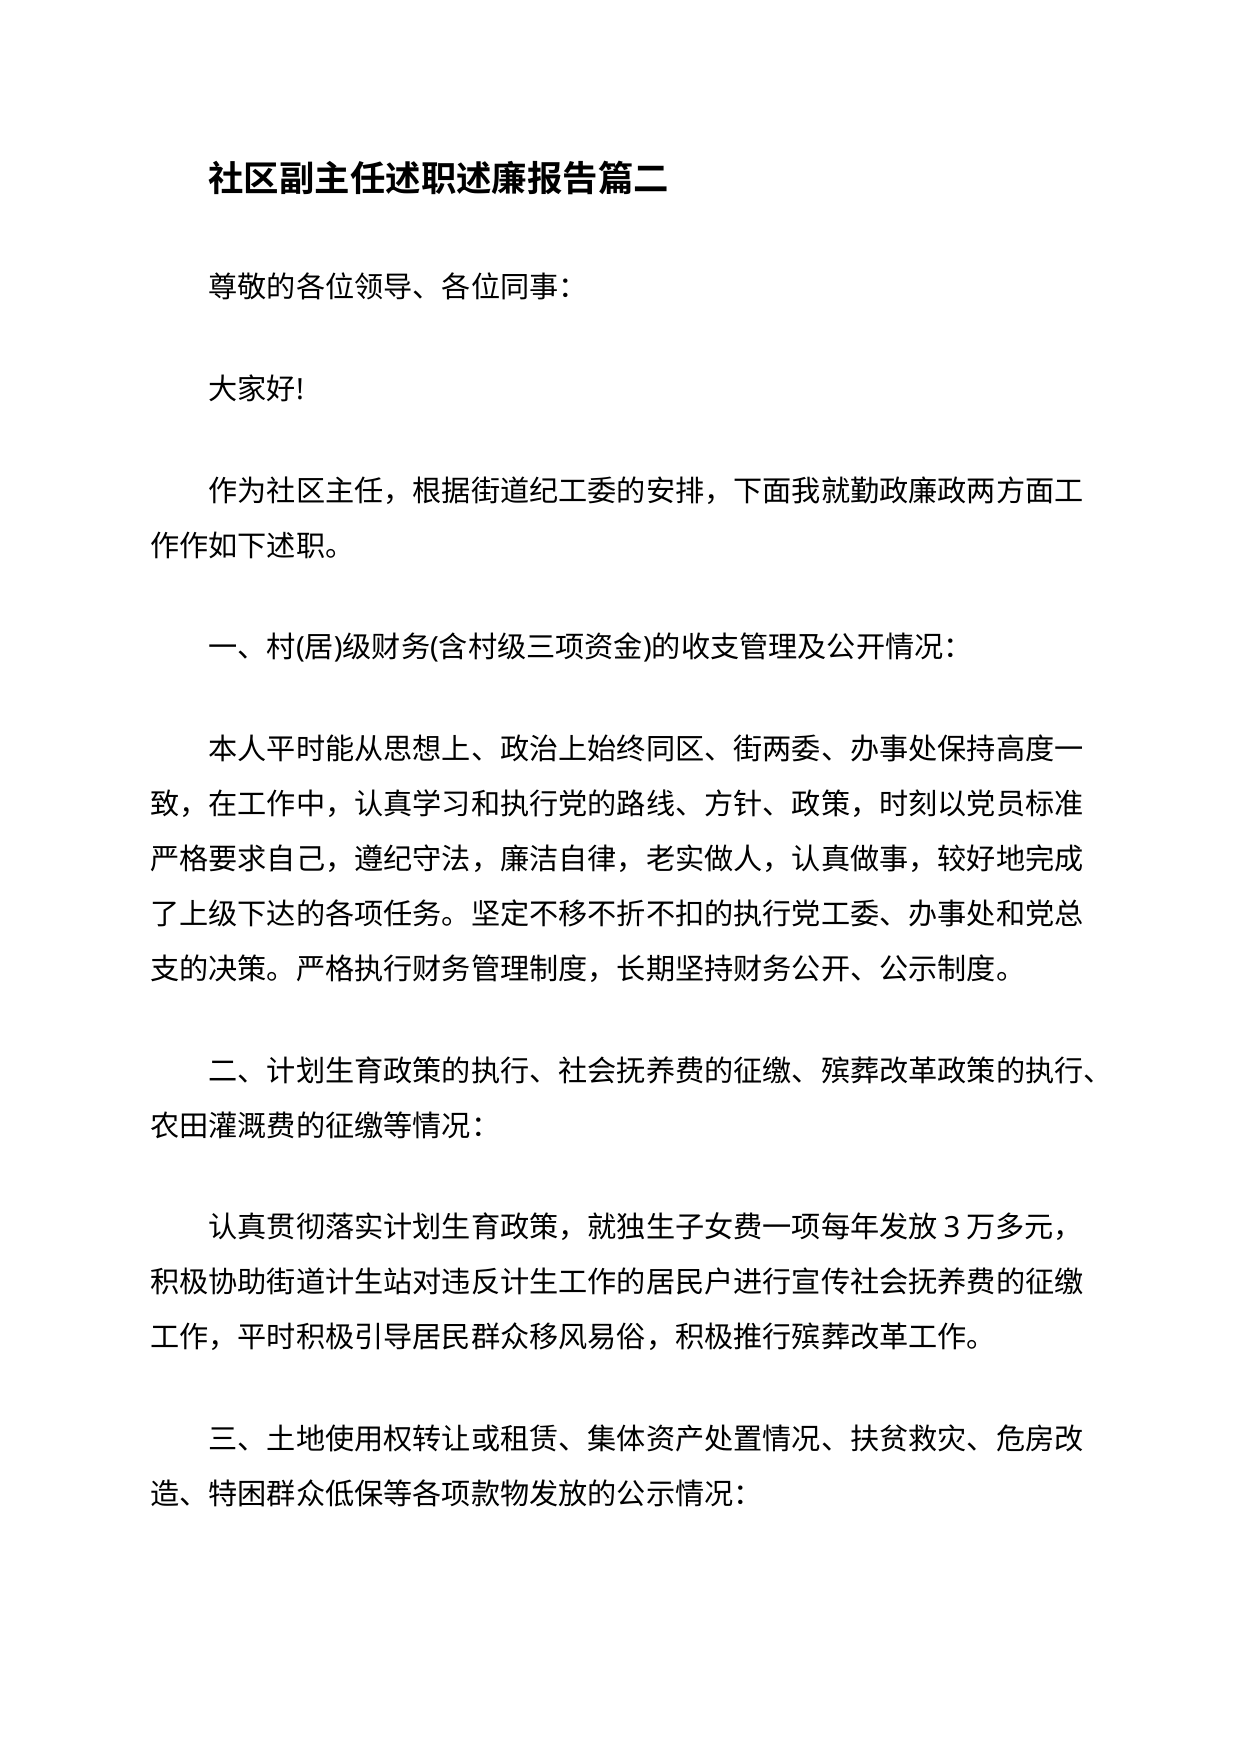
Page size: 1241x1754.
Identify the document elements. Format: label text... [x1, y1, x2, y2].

text 三、土地使用权转让或租赁、集体资产处置情况、扶贫救灾、危房改造、特困群众低保等各项款物发放的公示情况： [150, 1416, 1090, 1513]
text 二、计划生育政策的执行、社会抚养费的征缴、殡葬改革政策的执行、农田灌溉费的征缴等情况： [150, 1047, 1090, 1144]
text 社区副主任述职述廉报告篇二 [150, 150, 1090, 201]
text 本人平时能从思想上、政治上始终同区、街两委、办事处保持高度一致，在工作中，认真学习和执行党的路线、方针、政策，时刻以党员标准严格要求自己，遵纪守法，廉洁自律，老实做人，认真做事，较好地完成了上级下达的各项任务。坚定不移不折不扣的执行党工委、办事处和党总支的决策。严格执行财务管理制度，长期坚持财务公开、公示制度。 [150, 726, 1090, 988]
text 作为社区主任，根据街道纪工委的安排，下面我就勤政廉政两方面工作作如下述职。 [150, 467, 1090, 564]
text 一、村(居)级财务(含村级三项资金)的收支管理及公开情况： [150, 624, 1090, 666]
text 大家好! [150, 365, 1090, 408]
text 认真贯彻落实计划生育政策，就独生子女费一项每年发放3万多元，积极协助街道计生站对违反计生工作的居民户进行宣传社会抚养费的征缴工作，平时积极引导居民群众移风易俗，积极推行殡葬改革工作。 [150, 1204, 1090, 1356]
text 尊敬的各位领导、各位同事： [150, 263, 1090, 306]
